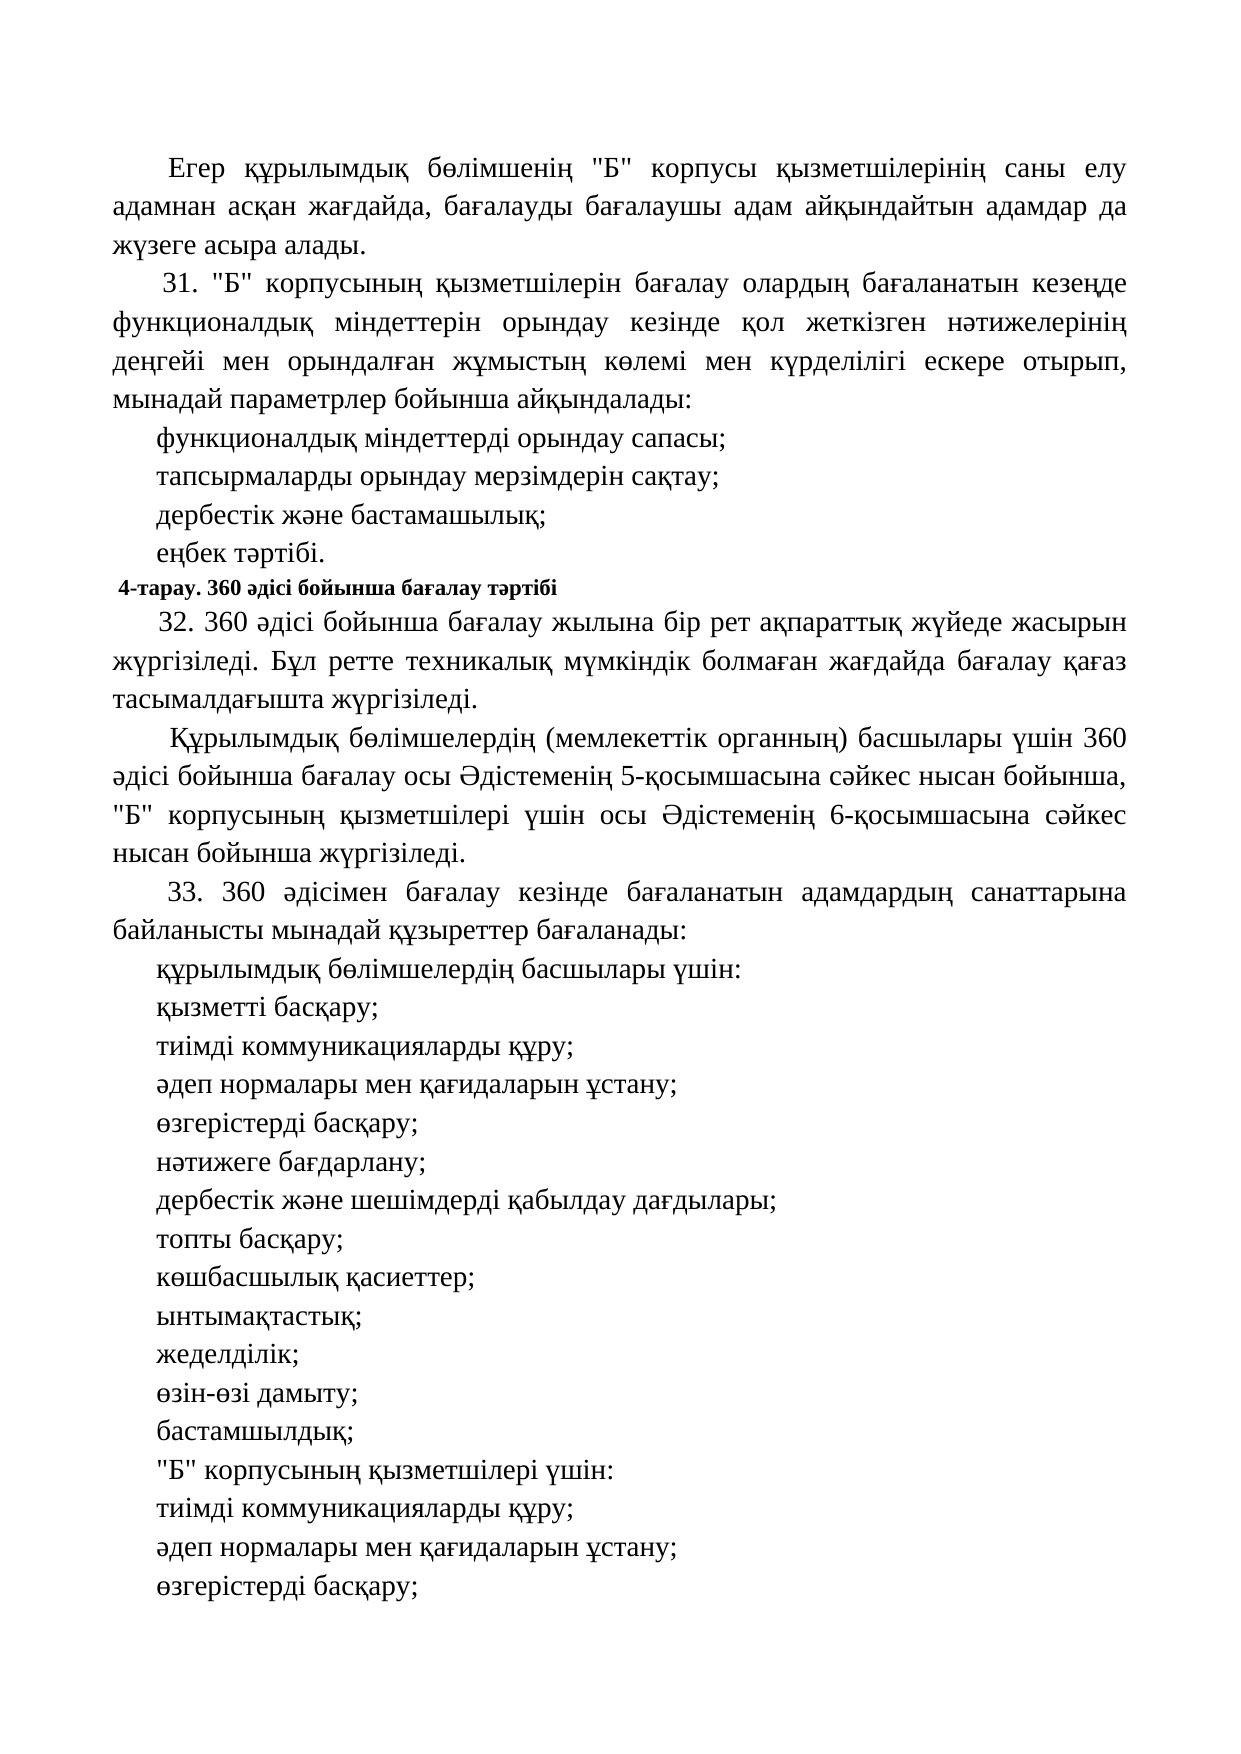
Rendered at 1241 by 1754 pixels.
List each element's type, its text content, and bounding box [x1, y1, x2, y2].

text тиімді коммуникацияларды құру; [112, 1028, 1128, 1062]
text бастамшылдық; [112, 1413, 1128, 1447]
text "Б" корпусының қызметшілері үшін: [112, 1452, 1128, 1486]
text нәтижеге бағдарлану; [112, 1144, 1128, 1177]
text құрылымдық бөлімшелердің басшылары үшін: [112, 951, 1128, 984]
text әдеп нормалары мен қағидаларын ұстану; [112, 1067, 1128, 1100]
text жеделділік; [112, 1336, 1128, 1370]
text функционалдық міндеттерді орындау сапасы; [112, 420, 1128, 453]
text дербестік және бастамашылық; [112, 497, 1128, 530]
text көшбасшылық қасиеттер; [112, 1259, 1128, 1293]
text 32. 360 әдісі бойынша бағалау жылына бір рет ақпараттық жүйеде жасырын жүргізіледі. Бұл ретте техникалық мүмкіндік болмаған жағдайда бағалау қағаз тасымалдағышта жүргізіледі. [112, 604, 1128, 715]
text әдеп нормалары мен қағидаларын ұстану; [112, 1529, 1128, 1563]
text өзгерістерді басқару; [112, 1568, 1128, 1601]
text Құрылымдық бөлімшелердің (мемлекеттік органның) басшылары үшін 360 әдісі бойынша бағалау осы Әдістеменің 5-қосымшасына сәйкес нысан бойынша, "Б" корпусының қызметшілері үшін осы Әдістеменің 6-қосымшасына сәйкес нысан бойынша жүргізіледі. [112, 720, 1128, 869]
text 31. "Б" корпусының қызметшілерін бағалау олардың бағаланатын кезеңде функционалдық міндеттерін орындау кезінде қол жеткізген нәтижелерінің деңгейі мен орындалған жұмыстың көлемі мен күрделілігі ескере отырып, мынадай параметрлер бойынша айқындалады: [112, 266, 1128, 415]
text өзгерістерді басқару; [112, 1105, 1128, 1139]
text ынтымақтастық; [112, 1298, 1128, 1331]
text топты басқару; [112, 1221, 1128, 1254]
text қызметті басқару; [112, 989, 1128, 1023]
text 33. 360 әдісімен бағалау кезінде бағаланатын адамдардың санаттарына байланысты мынадай құзыреттер бағаланады: [112, 874, 1128, 946]
text дербестік және шешімдерді қабылдау дағдылары; [112, 1182, 1128, 1216]
text 4-тарау. 360 әдісі бойынша бағалау тәртібі [112, 574, 1128, 600]
text өзін-өзі дамыту; [112, 1375, 1128, 1408]
text тапсырмаларды орындау мерзімдерін сақтау; [112, 458, 1128, 492]
text тиімді коммуникацияларды құру; [112, 1491, 1128, 1524]
text еңбек тәртібі. [112, 535, 1128, 569]
text Егер құрылымдық бөлімшенің "Б" корпусы қызметшілерінің саны елу адамнан асқан жағдайда, бағалауды бағалаушы адам айқындайтын адамдар да жүзеге асыра алады. [112, 150, 1128, 261]
